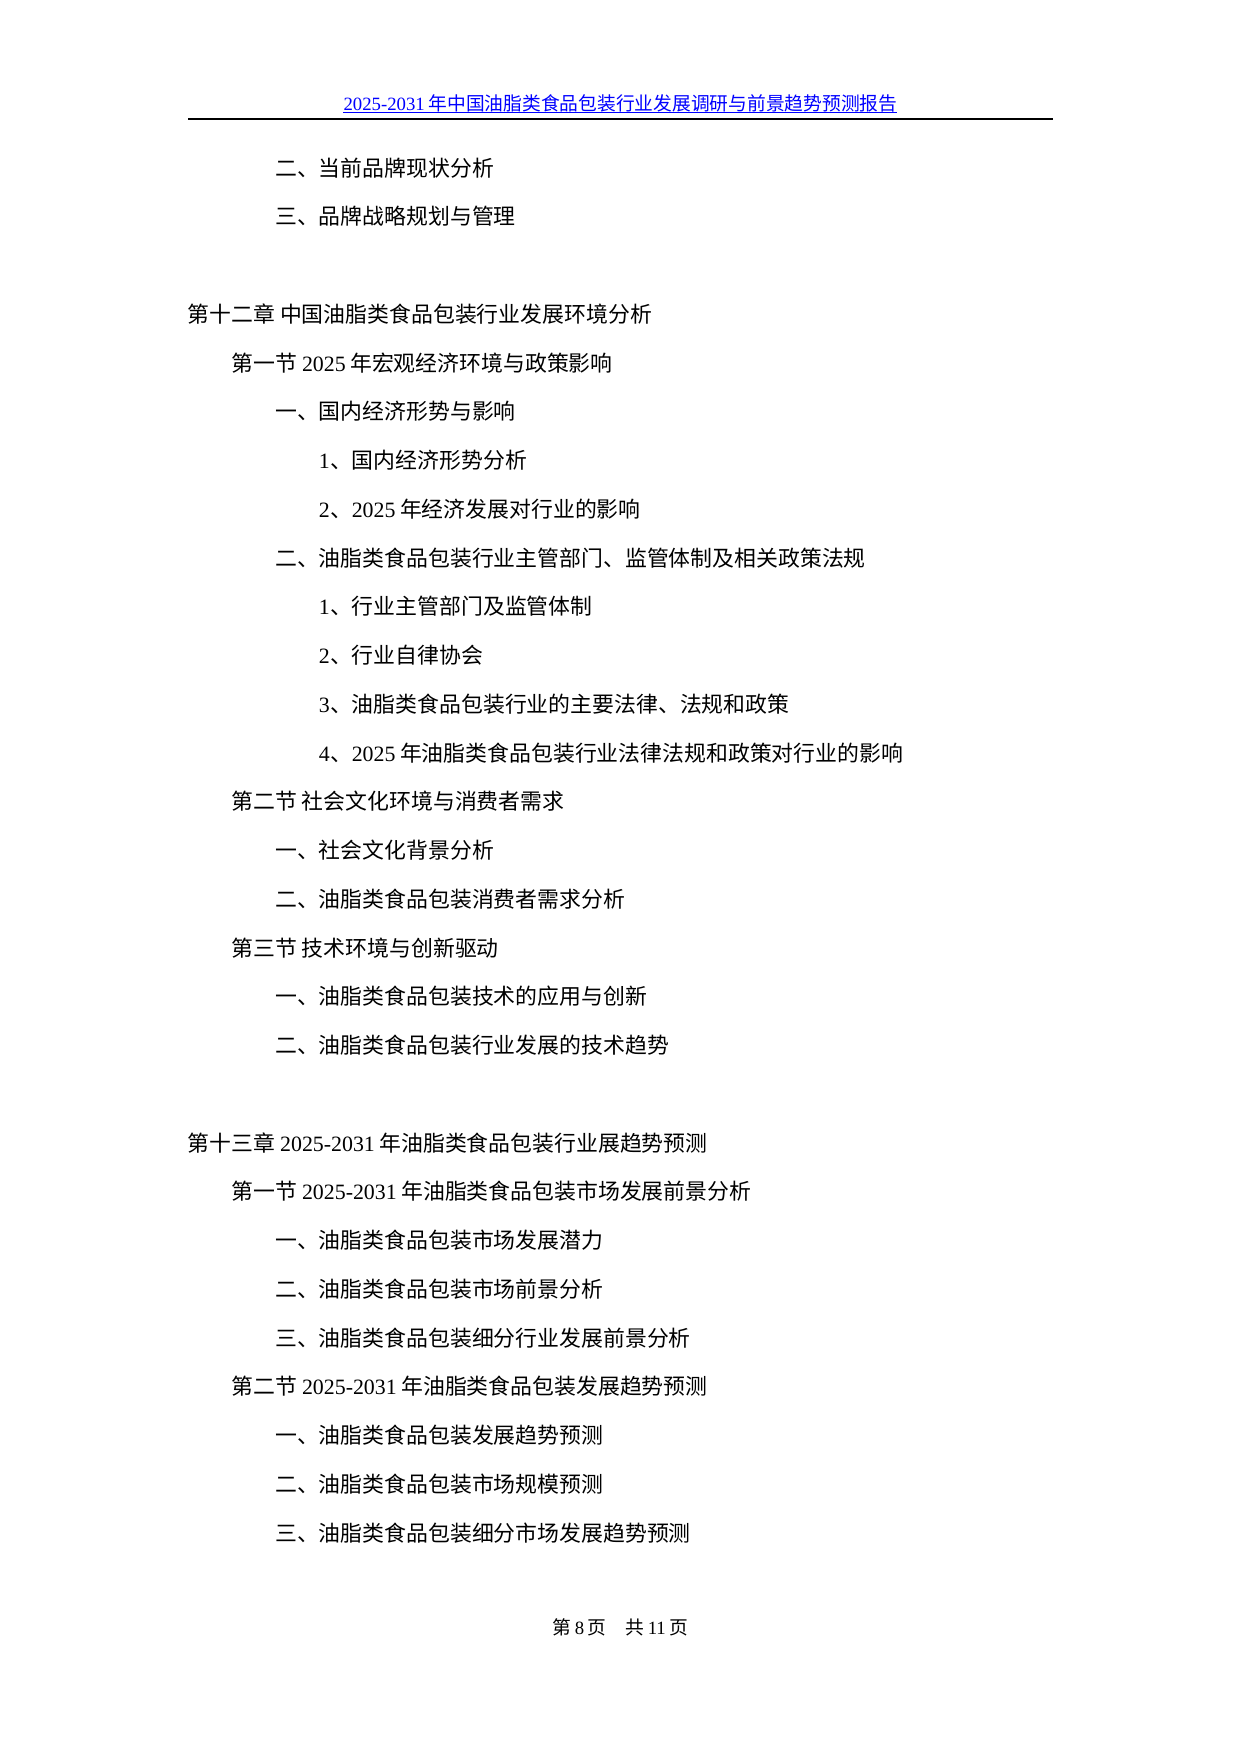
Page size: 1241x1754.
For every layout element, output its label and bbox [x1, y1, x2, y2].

text [187, 150, 1053, 1548]
